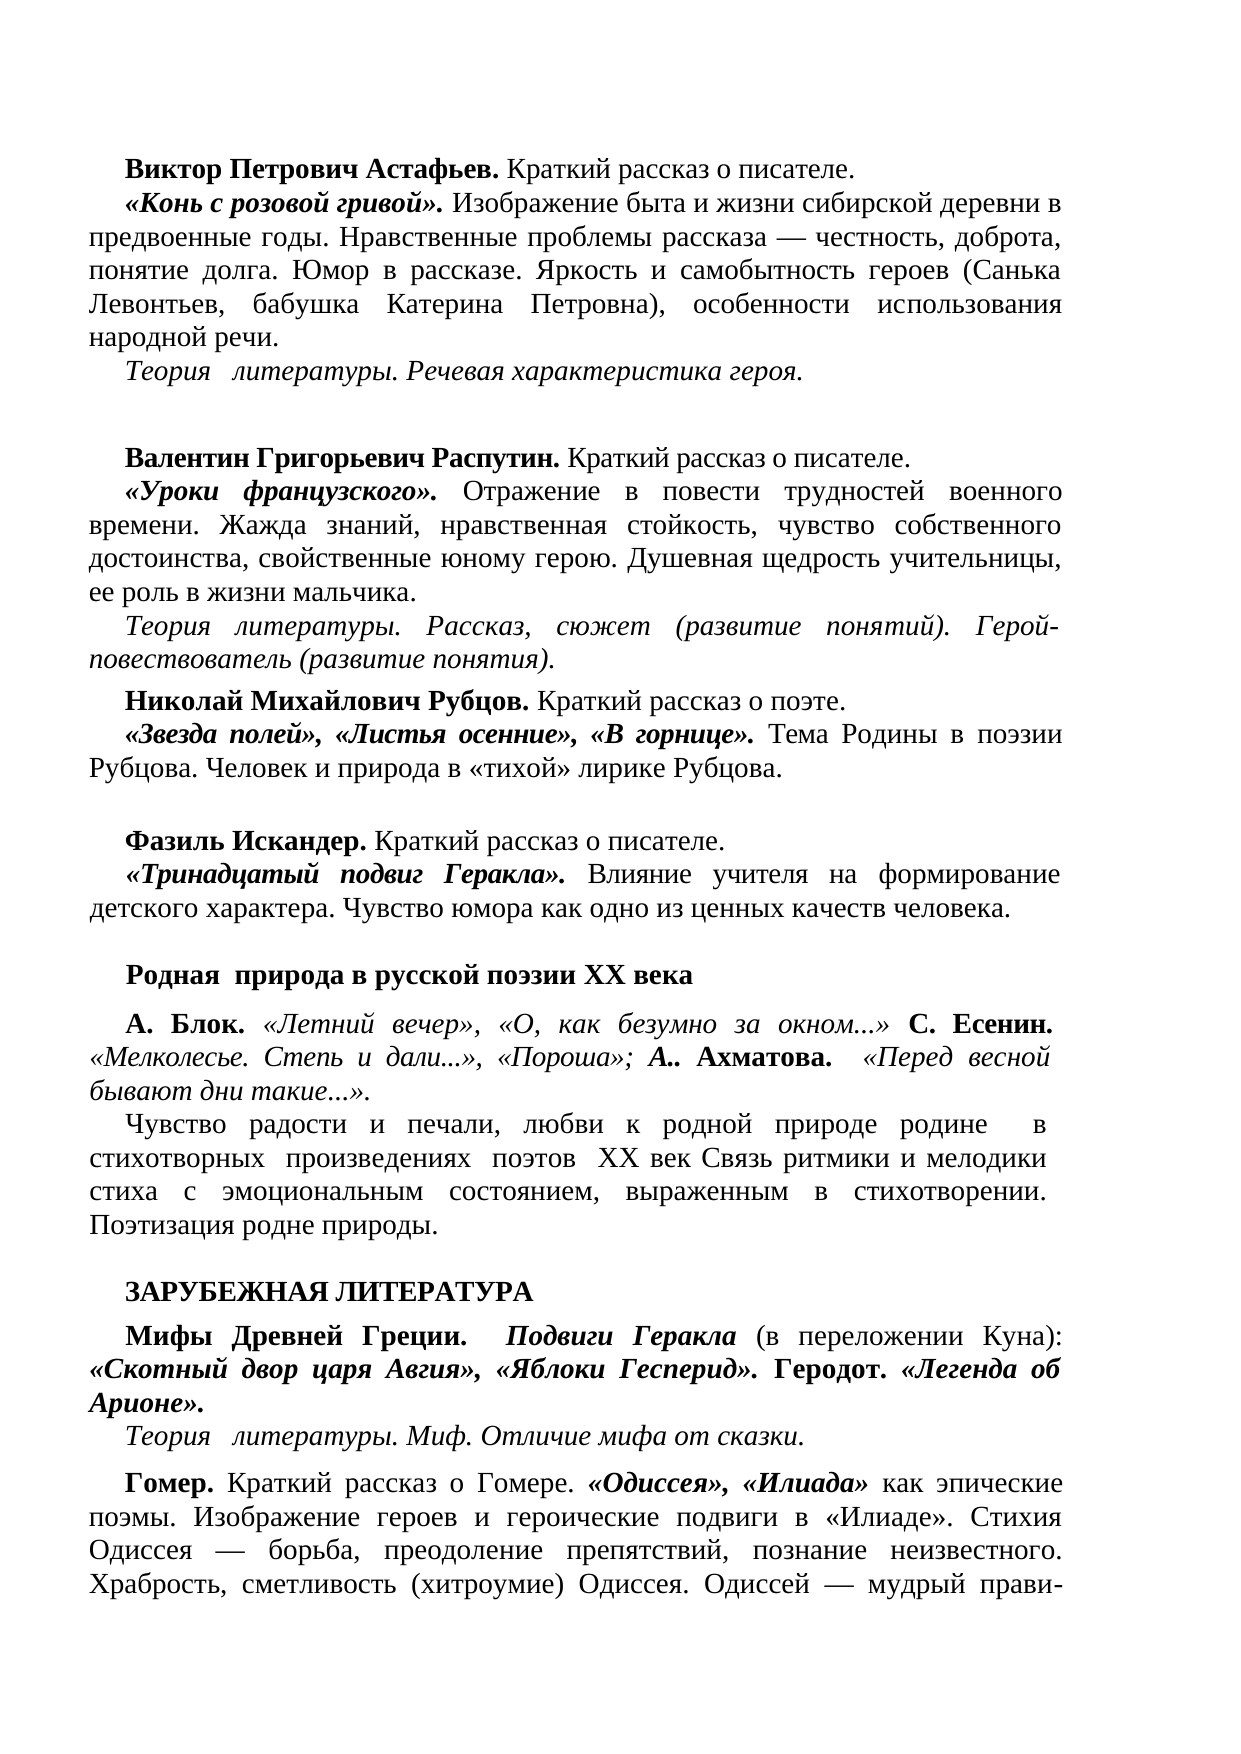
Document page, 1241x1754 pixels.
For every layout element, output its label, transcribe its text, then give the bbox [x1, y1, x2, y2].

text Родная природа в русской поэзии XX века [89, 957, 1061, 991]
text Теория литературы. Речевая характеристика героя. [88, 353, 1063, 386]
text Валентин Григорьевич Распутин. Краткий рассказ о писателе. [88, 440, 1062, 473]
text «Тринадцатый подвиг Геракла». Влияние учителя на формирование детского характера. Чувство юмора как одно из ценных качеств человека. [89, 857, 1061, 924]
text Теория литературы. Миф. Отличие мифа от сказки. [88, 1418, 1063, 1452]
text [88, 1465, 1063, 1599]
text Фазиль Искандер. Краткий рассказ о писателе. [88, 823, 1063, 857]
text «Конь с розовой гривой». Изображение быта и жизни сибирской деревни в предвоенные годы. Нравственные проблемы рассказа — честность, доброта, понятие долга. Юмор в рассказе. Яркость и самобытность героев (Санька Левонтьев, бабушка Катерина Петровна), особенности использования народной речи. [88, 185, 1062, 353]
text Чувство радости и печали, любви к родной природе родине в стихотворных произведениях поэтов XX век Связь ритмики и мелодики стиха с эмоциональным состоянием, выраженным в стихотворении. Поэтизация родне природы. [89, 1106, 1047, 1241]
text А. Блок. «Летний вечер», «О, как безумно за окном...» С. Есенин. «Мелколесье. Степь и дали...», «Пороша»; А.. Ахматова. «Перед весной бывают дни такие...». [89, 1006, 1053, 1106]
text «Звезда полей», «Листья осенние», «В горнице». Тема Родины в поэзии Рубцова. Человек и природа в «тихой» лирике Рубцова. [88, 716, 1063, 783]
text Николай Михайлович Рубцов. Краткий рассказ о поэте. [88, 683, 1063, 716]
text Мифы Древней Греции. Подвиги Геракла (в переложении Куна): «Скотный двор царя Авгия», «Яблоки Гесперид». Геродот. «Легенда об Арионе». [89, 1318, 1063, 1418]
text «Уроки французского». Отражение в повести трудностей военного времени. Жажда знаний, нравственная стойкость, чувство собственного достоинства, свойственные юному герою. Душевная щедрость учительницы, ее роль в жизни мальчика. [88, 473, 1062, 608]
text ЗАРУБЕЖНАЯ ЛИТЕРАТУРА [88, 1274, 1063, 1308]
text Виктор Петрович Астафьев. Краткий рассказ о писателе. [88, 152, 1063, 185]
text Теория литературы. Рассказ, сюжет (развитие понятий). Герой-повествователь (развитие понятия). [88, 608, 1062, 675]
